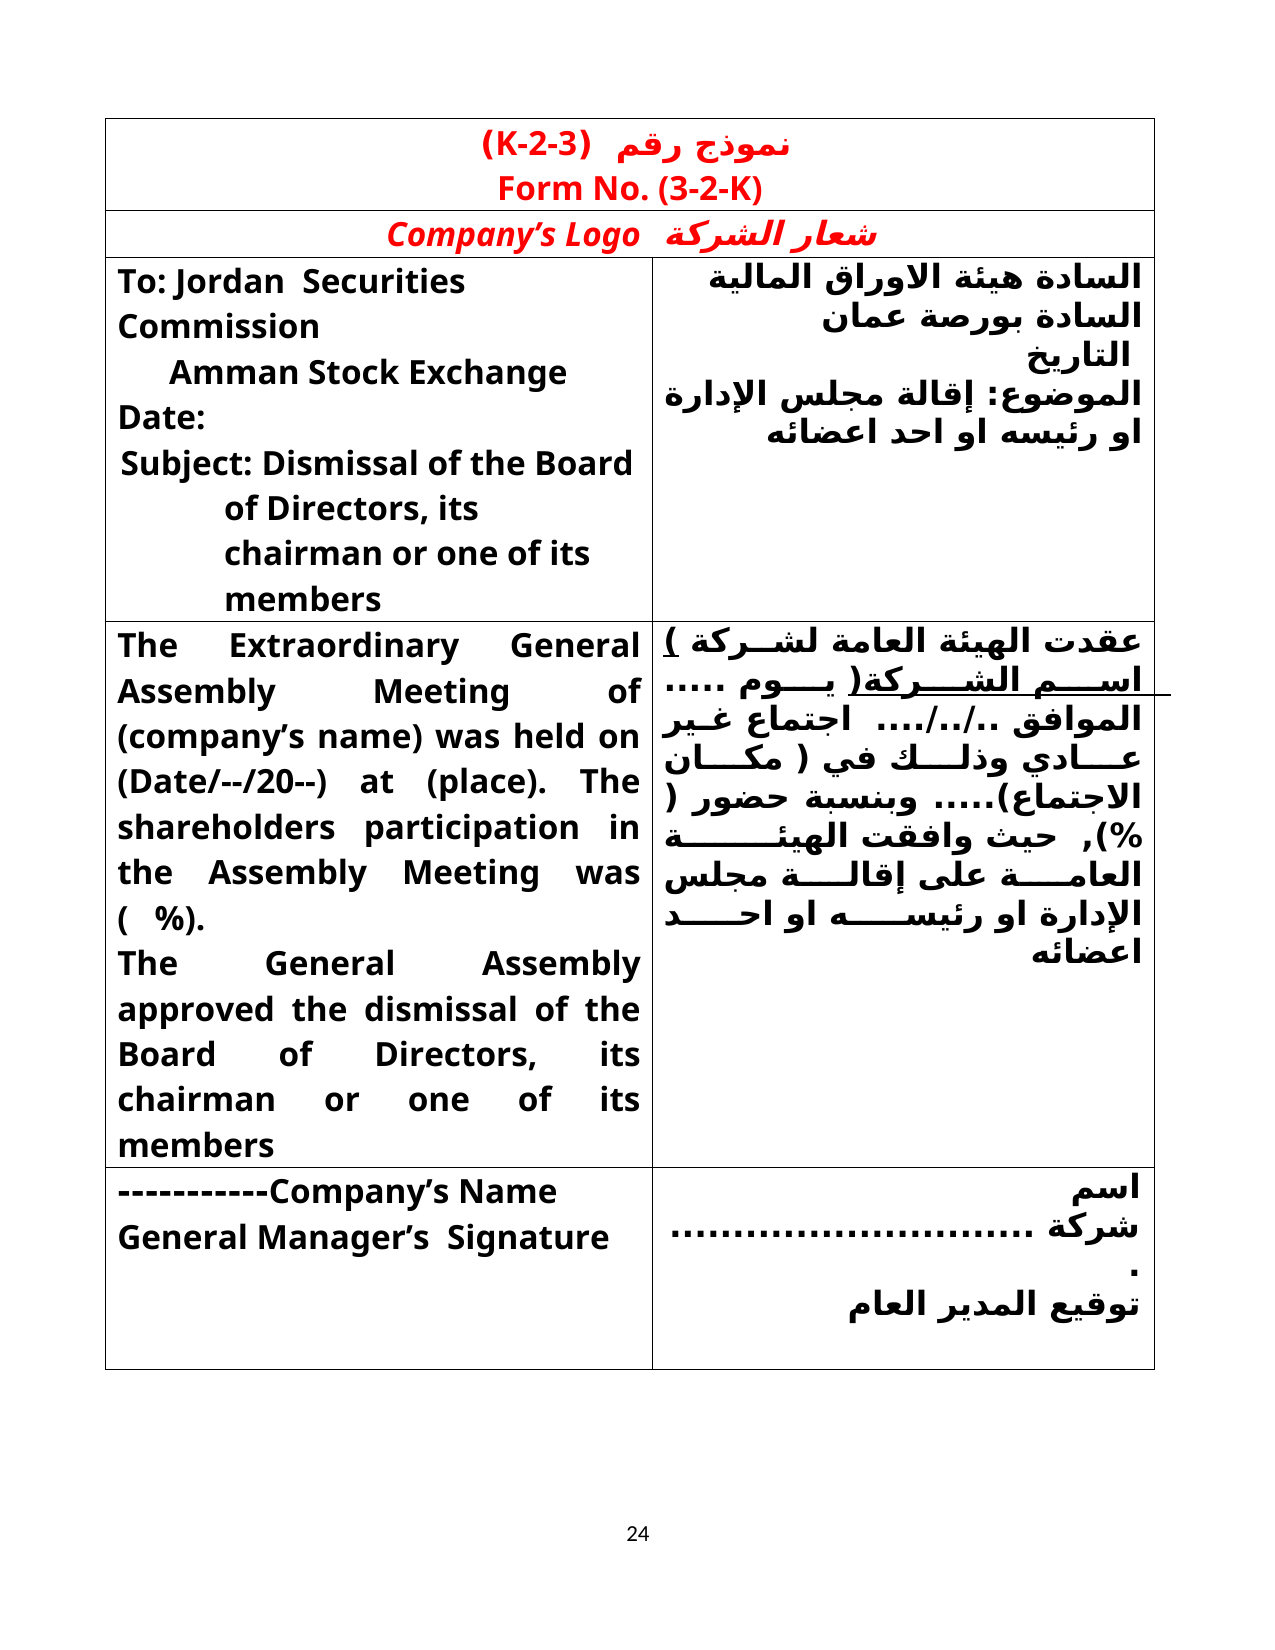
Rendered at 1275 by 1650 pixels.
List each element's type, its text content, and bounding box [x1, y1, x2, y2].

table_cell عقدت الهيئة العامة لشركة ) اسم الشركة( يوم ..... الموافق ../../.... اجتماع غير عادي وذلك في ( مكان الاجتماع)..... وبنسبة حضور ( %), حيث وافقت الهيئة العامة على إقالة مجلس الإدارة او رئيسه او احد اعضائه [653, 622, 1154, 1167]
table_cell To: Jordan Securities Commission Amman Stock Exchange Date: Subject: Dismissal of the Board of Directors, its chairman or one of its members [106, 258, 652, 621]
table_cell السادة هيئة الاوراق المالية السادة بورصة عمان التاريخ الموضوع: إقالة مجلس الإدارة او رئيسه او احد اعضائه [653, 258, 1154, 621]
table_header نموذج رقم (K-2-3) Form No. (3-2-K) [106, 119, 1154, 210]
table_cell اسم شركة .............................. توقيع المدير العام [653, 1168, 1154, 1369]
table_cell Company’s Logo [106, 211, 652, 257]
table_cell شعار الشركة [652, 211, 1154, 257]
table_cell The Extraordinary General Assembly Meeting of (company’s name) was held on (Date/--/20--) at (place). The shareholders participation in the Assembly Meeting was ( %). The General Assembly approved the dismissal of the Board of Directors, its chairman or one of its members [106, 622, 652, 1167]
table_cell Company’s Name----------- General Manager’s Signature [106, 1168, 652, 1369]
